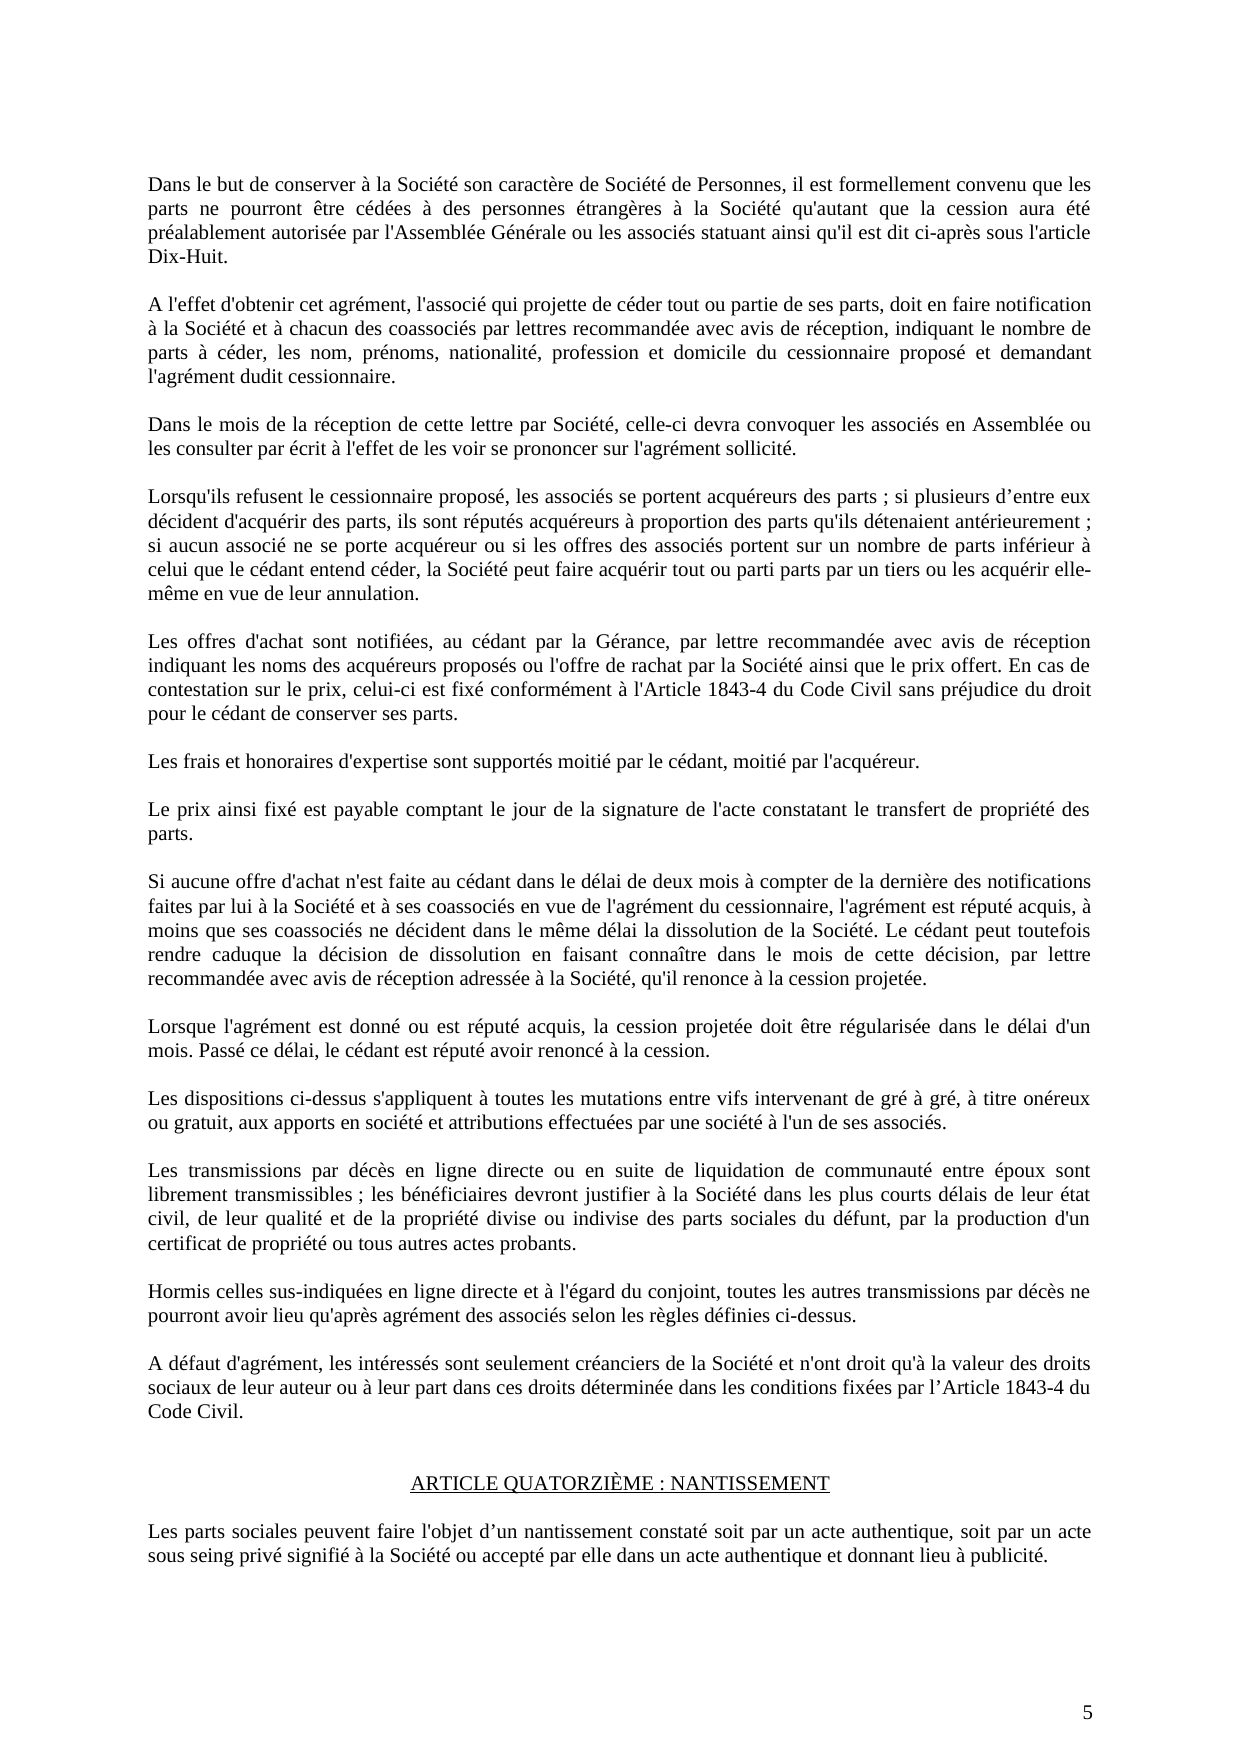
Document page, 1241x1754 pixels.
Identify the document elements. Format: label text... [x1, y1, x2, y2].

text Hormis celles sus-indiquées en ligne directe et à l'égard du conjoint, toutes les autres transmissions par décès ne pourront avoir lieu qu'après agrément des associés selon les règles définies ci-dessus. [148, 1278, 1093, 1327]
text Les transmissions par décès en ligne directe ou en suite de liquidation de communauté entre époux sont librement transmissibles ; les bénéficiaires devront justifier à la Société dans les plus courts délais de leur état civil, de leur qualité et de la propriété divise ou indivise des parts sociales du défunt, par la production d'un certificat de propriété ou tous autres actes probants. [148, 1158, 1093, 1254]
text Les frais et honoraires d'expertise sont supportés moitié par le cédant, moitié par l'acquéreur. [148, 749, 1093, 773]
text Lorsque l'agrément est donné ou est réputé acquis, la cession projetée doit être régularisée dans le délai d'un mois. Passé ce délai, le cédant est réputé avoir renoncé à la cession. [148, 1014, 1093, 1062]
text Le prix ainsi fixé est payable comptant le jour de la signature de l'acte constatant le transfert de propriété des parts. [148, 797, 1093, 845]
text Les dispositions ci-dessus s'appliquent à toutes les mutations entre vifs intervenant de gré à gré, à titre onéreux ou gratuit, aux apports en société et attributions effectuées par une société à l'un de ses associés. [148, 1086, 1093, 1134]
text ARTICLE QUATORZIÈME : NANTISSEMENT [148, 1471, 1093, 1495]
text Dans le mois de la réception de cette lettre par Société, celle-ci devra convoquer les associés en Assemblée ou les consulter par écrit à l'effet de les voir se prononcer sur l'agrément sollicité. [148, 412, 1093, 460]
text Lorsqu'ils refusent le cessionnaire proposé, les associés se portent acquéreurs des parts ; si plusieurs d’entre eux décident d'acquérir des parts, ils sont réputés acquéreurs à proportion des parts qu'ils détenaient antérieurement ; si aucun associé ne se porte acquéreur ou si les offres des associés portent sur un nombre de parts inférieur à celui que le cédant entend céder, la Société peut faire acquérir tout ou parti parts par un tiers ou les acquérir elle-même en vue de leur annulation. [148, 484, 1093, 605]
text A défaut d'agrément, les intéressés sont seulement créanciers de la Société et n'ont droit qu'à la valeur des droits sociaux de leur auteur ou à leur part dans ces droits déterminée dans les conditions fixées par l’Article 1843-4 du Code Civil. [148, 1351, 1093, 1423]
text Les parts sociales peuvent faire l'objet d’un nantissement constaté soit par un acte authentique, soit par un acte sous seing privé signifié à la Société ou accepté par elle dans un acte authentique et donnant lieu à publicité. [148, 1519, 1093, 1567]
text A l'effet d'obtenir cet agrément, l'associé qui projette de céder tout ou partie de ses parts, doit en faire notification à la Société et à chacun des coassociés par lettres recommandée avec avis de réception, indiquant le nombre de parts à céder, les nom, prénoms, nationalité, profession et domicile du cessionnaire proposé et demandant l'agrément dudit cessionnaire. [148, 292, 1093, 388]
text Dans le but de conserver à la Société son caractère de Société de Personnes, il est formellement convenu que les parts ne pourront être cédées à des personnes étrangères à la Société qu'autant que la cession aura été préalablement autorisée par l'Assemblée Générale ou les associés statuant ainsi qu'il est dit ci-après sous l'article Dix-Huit. [148, 172, 1093, 268]
text Si aucune offre d'achat n'est faite au cédant dans le délai de deux mois à compter de la dernière des notifications faites par lui à la Société et à ses coassociés en vue de l'agrément du cessionnaire, l'agrément est réputé acquis, à moins que ses coassociés ne décident dans le même délai la dissolution de la Société. Le cédant peut toutefois rendre caduque la décision de dissolution en faisant connaître dans le mois de cette décision, par lettre recommandée avec avis de réception adressée à la Société, qu'il renonce à la cession projetée. [148, 869, 1093, 990]
text Les offres d'achat sont notifiées, au cédant par la Gérance, par lettre recommandée avec avis de réception indiquant les noms des acquéreurs proposés ou l'offre de rachat par la Société ainsi que le prix offert. En cas de contestation sur le prix, celui-ci est fixé conformément à l'Article 1843-4 du Code Civil sans préjudice du droit pour le cédant de conserver ses parts. [148, 629, 1093, 725]
